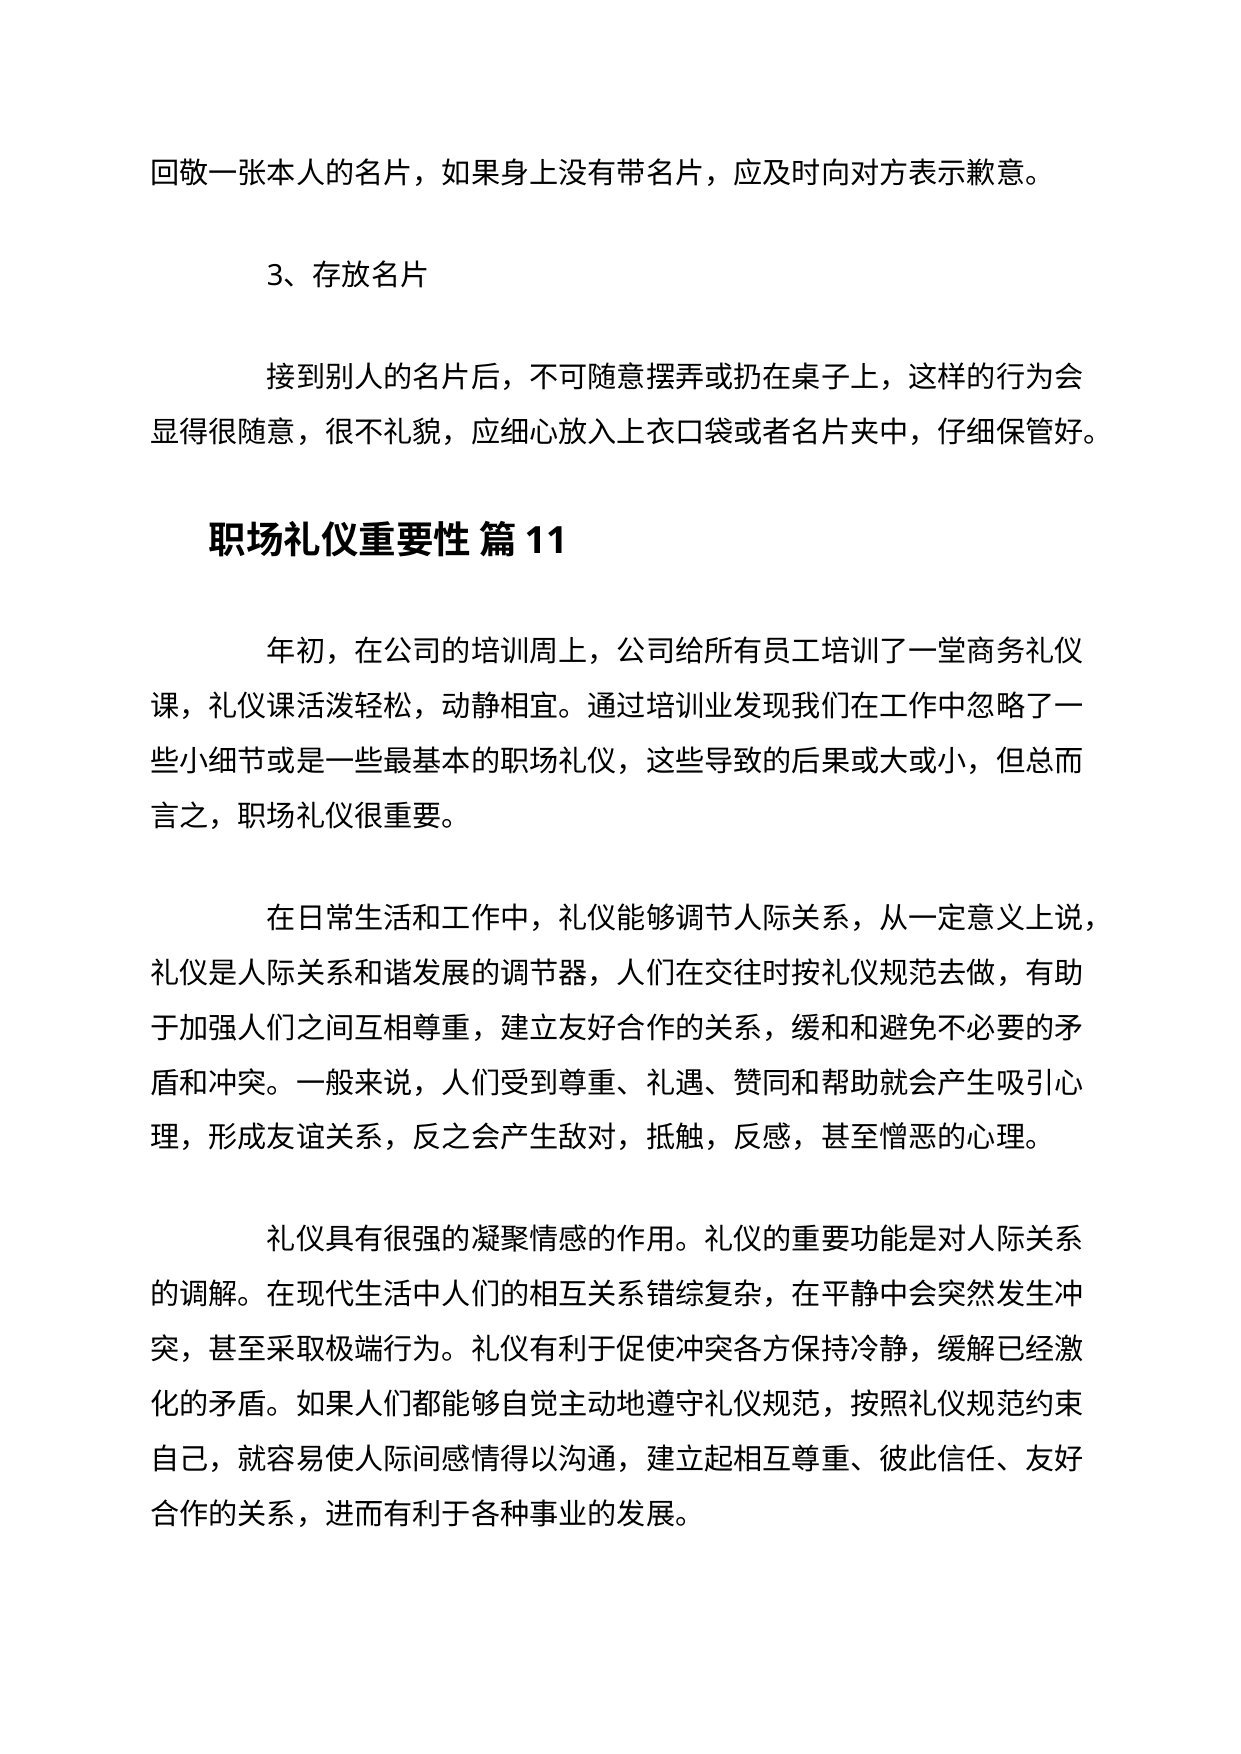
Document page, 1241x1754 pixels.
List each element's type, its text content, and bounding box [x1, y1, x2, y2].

text 接到别人的名片后，不可随意摆弄或扔在桌子上，这样的行为会显得很随意，很不礼貌，应细心放入上衣口袋或者名片夹中，仔细保管好。 [150, 354, 1090, 451]
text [150, 150, 1090, 192]
text 礼仪具有很强的凝聚情感的作用。礼仪的重要功能是对人际关系的调解。在现代生活中人们的相互关系错综复杂，在平静中会突然发生冲突，甚至采取极端行为。礼仪有利于促使冲突各方保持冷静，缓解已经激化的矛盾。如果人们都能够自觉主动地遵守礼仪规范，按照礼仪规范约束自己，就容易使人际间感情得以沟通，建立起相互尊重、彼此信任、友好合作的关系，进而有利于各种事业的发展。 [150, 1216, 1090, 1533]
text 职场礼仪重要性 篇11 [150, 510, 1090, 565]
text 年初，在公司的培训周上，公司给所有员工培训了一堂商务礼仪课，礼仪课活泼轻松，动静相宜。通过培训业发现我们在工作中忽略了一些小细节或是一些最基本的职场礼仪，这些导致的后果或大或小，但总而言之，职场礼仪很重要。 [150, 628, 1090, 835]
text 在日常生活和工作中，礼仪能够调节人际关系，从一定意义上说，礼仪是人际关系和谐发展的调节器，人们在交往时按礼仪规范去做，有助于加强人们之间互相尊重，建立友好合作的关系，缓和和避免不必要的矛盾和冲突。一般来说，人们受到尊重、礼遇、赞同和帮助就会产生吸引心理，形成友谊关系，反之会产生敌对，抵触，反感，甚至憎恶的心理。 [150, 894, 1090, 1156]
text 3、存放名片 [150, 252, 1090, 294]
